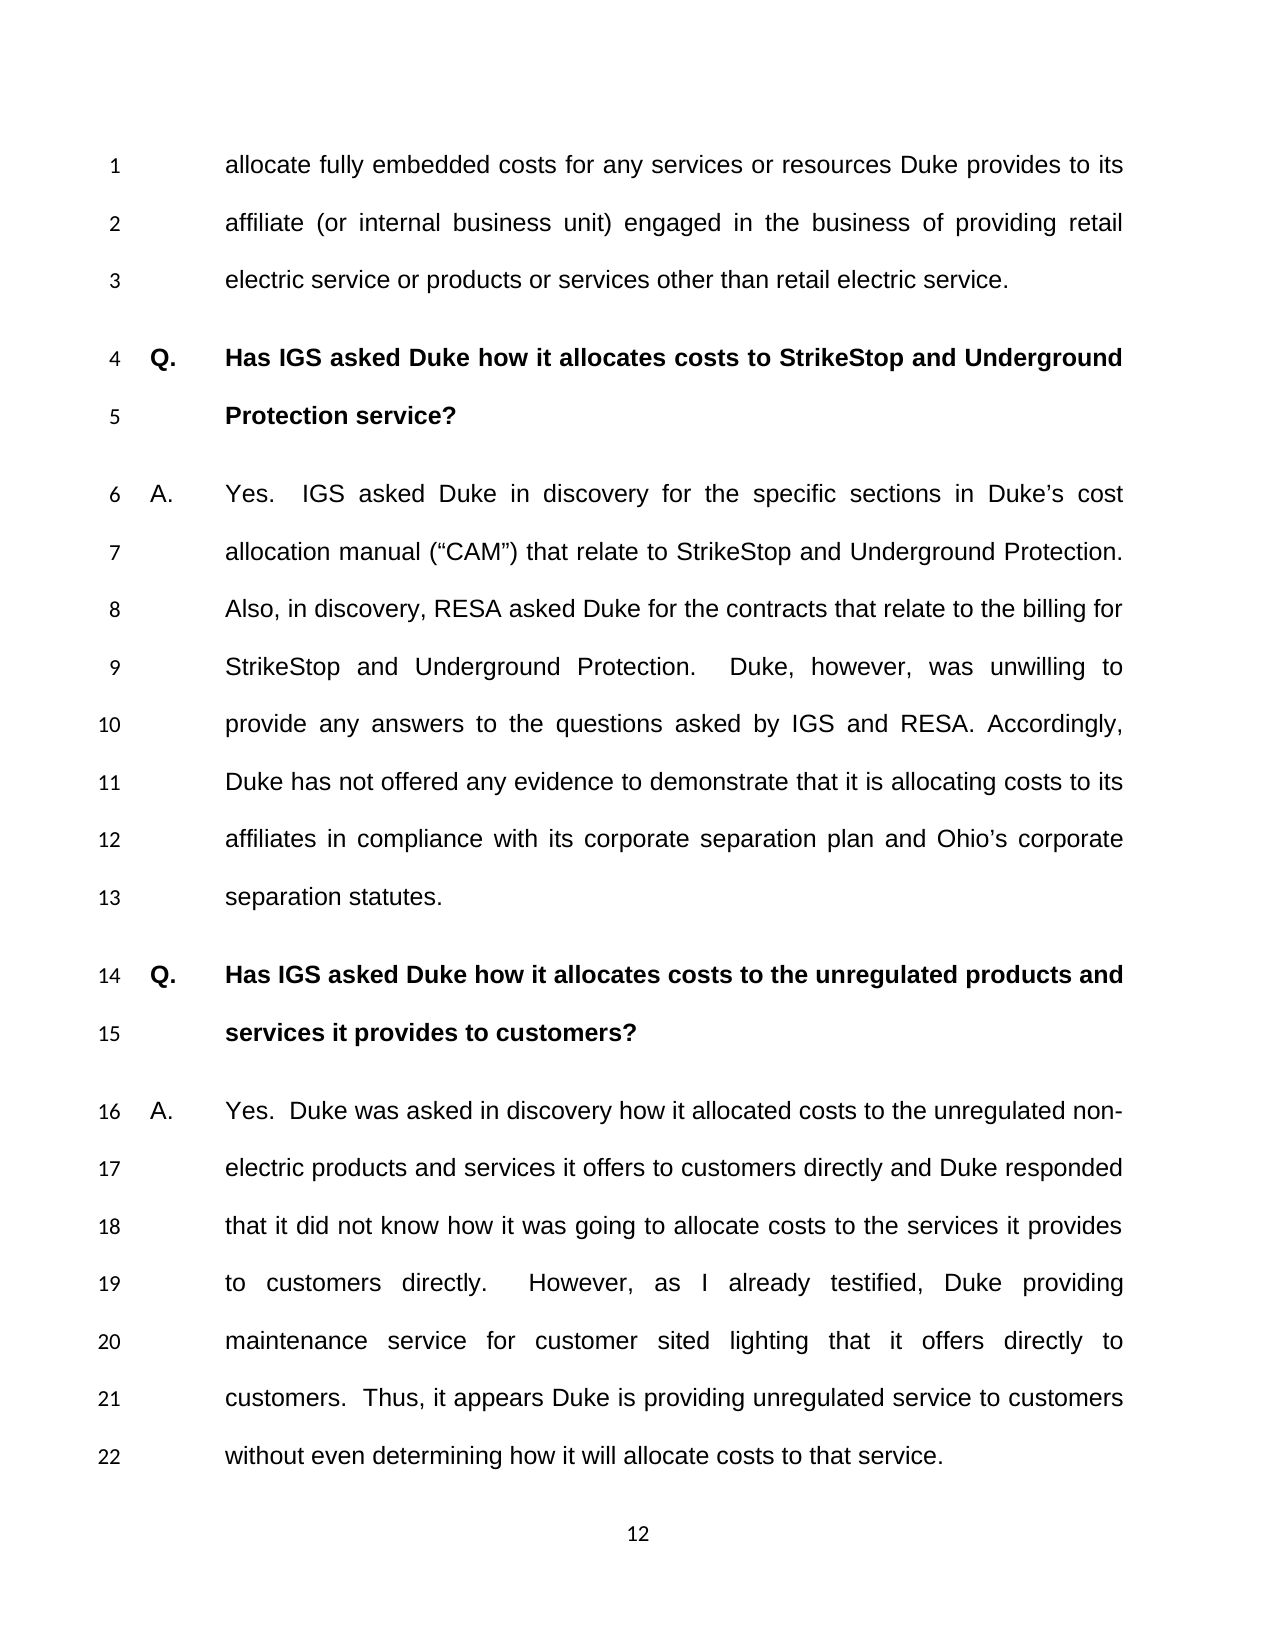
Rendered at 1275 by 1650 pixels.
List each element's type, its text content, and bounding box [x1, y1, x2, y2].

text A. Yes. IGS asked Duke in discovery for the specific sections in Duke’s cost allocation manual (“CAM”) that relate to StrikeStop and Underground Protection. Also, in discovery, RESA asked Duke for the contracts that relate to the billing for StrikeStop and Underground Protection. Duke, however, was unwilling to provide any answers to the questions asked by IGS and RESA. Accordingly, Duke has not offered any evidence to demonstrate that it is allocating costs to its affiliates in compliance with its corporate separation plan and Ohio’s corporate separation statutes. [150, 479, 1125, 910]
text A. Yes. Duke was asked in discovery how it allocated costs to the unregulated non-electric products and services it offers to customers directly and Duke responded that it did not know how it was going to allocate costs to the services it provides to customers directly. However, as I already testified, Duke providing maintenance service for customer sited lighting that it offers directly to customers. Thus, it appears Duke is providing unregulated service to customers without even determining how it will allocate costs to that service. [150, 1096, 1125, 1469]
text Q. Has IGS asked Duke how it allocates costs to StrikeStop and Underground Protection service? [150, 343, 1125, 429]
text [150, 150, 1125, 294]
text Q. Has IGS asked Duke how it allocates costs to the unregulated products and services it provides to customers? [150, 960, 1125, 1046]
